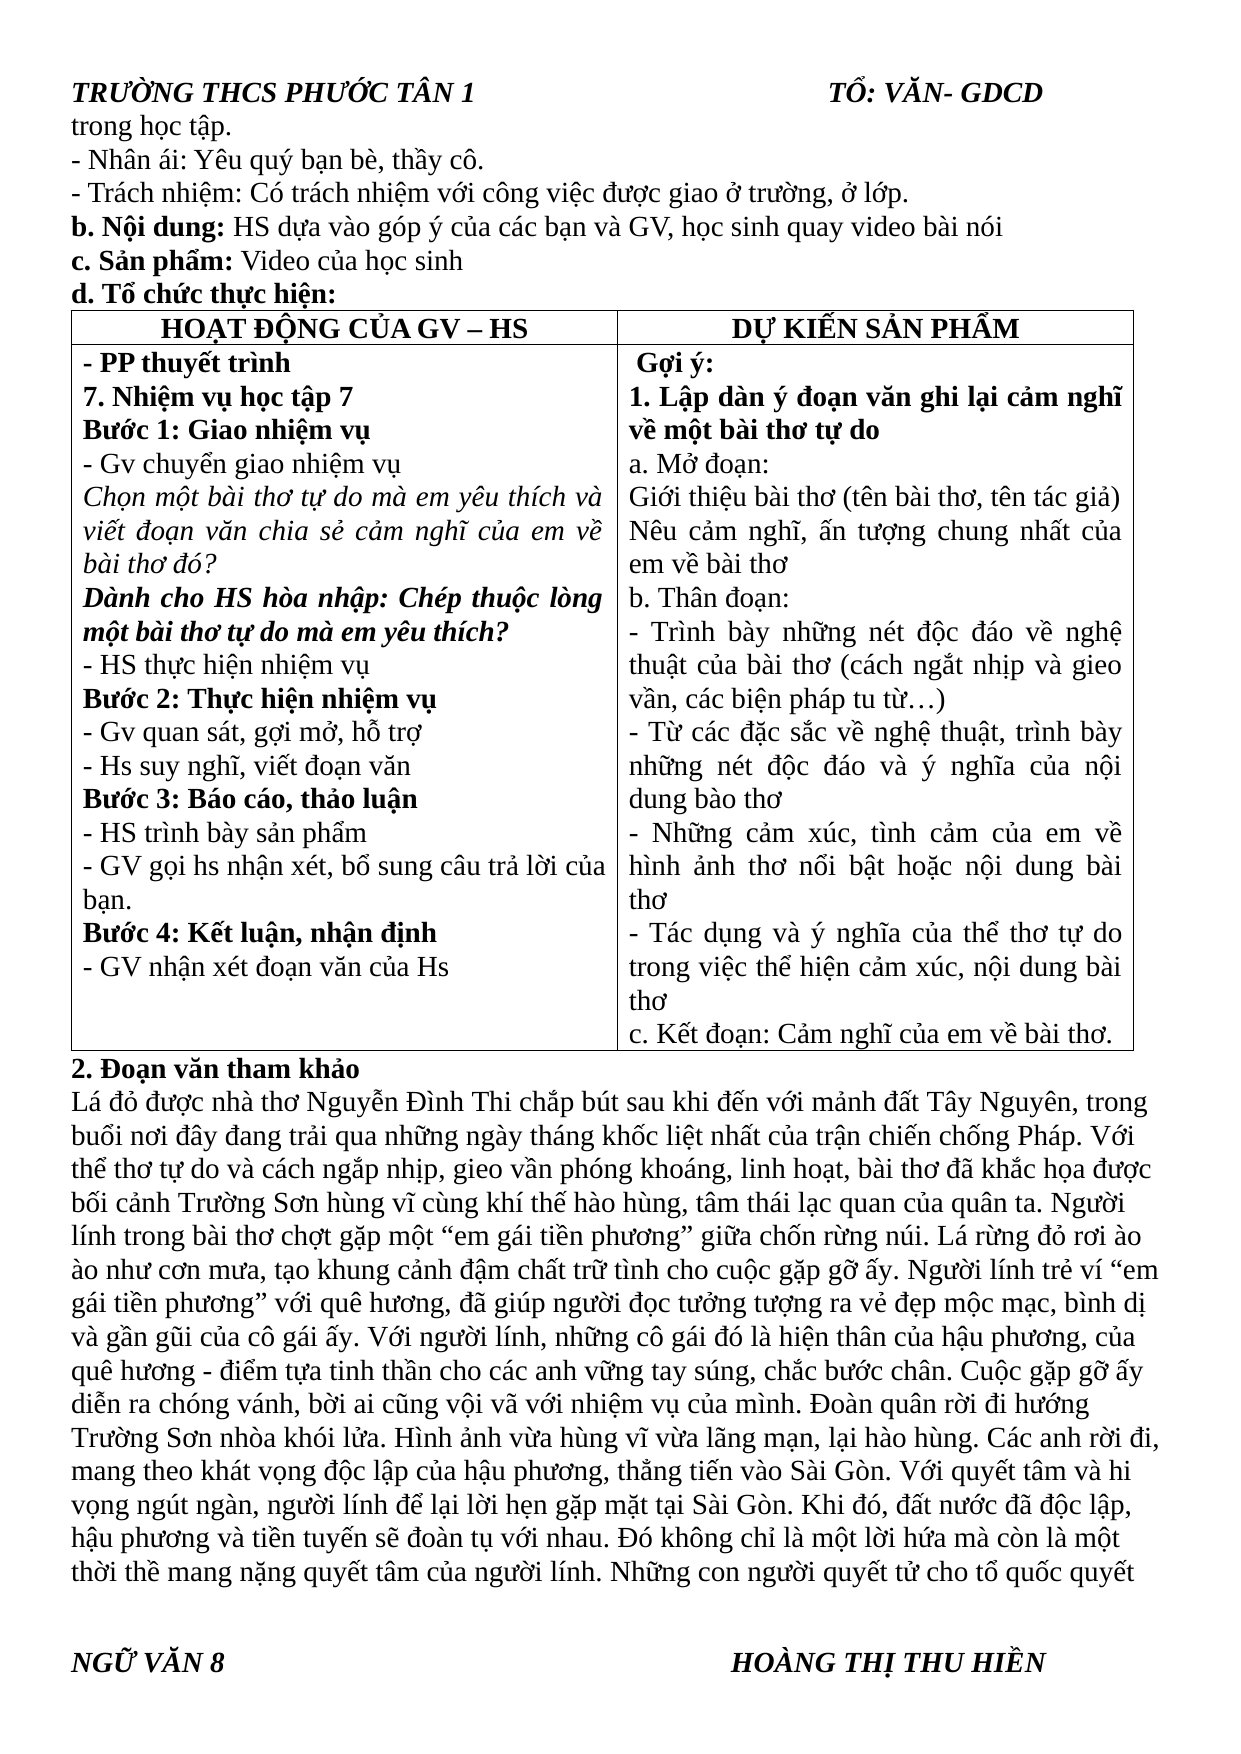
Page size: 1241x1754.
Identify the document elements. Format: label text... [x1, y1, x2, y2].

text b. Nội dung: HS dựa vào góp ý của các bạn và GV, học sinh quay video bài nói [71, 209, 1169, 243]
table_header DỰ KIẾN SẢN PHẨM [618, 311, 1133, 344]
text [71, 108, 1169, 142]
table_cell Gợi ý: 1. Lập dàn ý đoạn văn ghi lại cảm nghĩ về một bài thơ tự do a. Mở đoạn: Giới thiệu bài thơ (tên bài thơ, tên tác giả) Nêu cảm nghĩ, ấn tượng chung nhất của em về bài thơ b. Thân đoạn: - Trình bày những nét độc đáo về nghệ thuật của bài thơ (cách ngắt nhịp và gieo vần, các biện pháp tu từ…) - Từ các đặc sắc về nghệ thuật, trình bày những nét độc đáo và ý nghĩa của nội dung bào thơ - Những cảm xúc, tình cảm của em về hình ảnh thơ nổi bật hoặc nội dung bài thơ - Tác dụng và ý nghĩa của thể thơ tự do trong việc thể hiện cảm xúc, nội dung bài thơ c. Kết đoạn: Cảm nghĩ của em về bài thơ. [618, 345, 1133, 1050]
text - Trách nhiệm: Có trách nhiệm với công việc được giao ở trường, ở lớp. [71, 176, 1169, 209]
text 2. Đoạn văn tham khảo [71, 1051, 1169, 1084]
table_cell - PP thuyết trình 7. Nhiệm vụ học tập 7 Bước 1: Giao nhiệm vụ - Gv chuyển giao nhiệm vụ Chọn một bài thơ tự do mà em yêu thích và viết đoạn văn chia sẻ cảm nghĩ của em về bài thơ đó? Dành cho HS hòa nhập: Chép thuộc lòng một bài thơ tự do mà em yêu thích? - HS thực hiện nhiệm vụ Bước 2: Thực hiện nhiệm vụ - Gv quan sát, gợi mở, hỗ trợ - Hs suy nghĩ, viết đoạn văn Bước 3: Báo cáo, thảo luận - HS trình bày sản phẩm - GV gọi hs nhận xét, bổ sung câu trả lời của bạn. Bước 4: Kết luận, nhận định - GV nhận xét đoạn văn của Hs [72, 345, 617, 1050]
text d. Tổ chức thực hiện: [71, 276, 1169, 310]
table_header HOẠT ĐỘNG CỦA GV – HS [72, 311, 617, 344]
text - Nhân ái: Yêu quý bạn bè, thầy cô. [71, 142, 1169, 176]
text c. Sản phẩm: Video của học sinh [71, 243, 1169, 276]
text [71, 1084, 1169, 1587]
